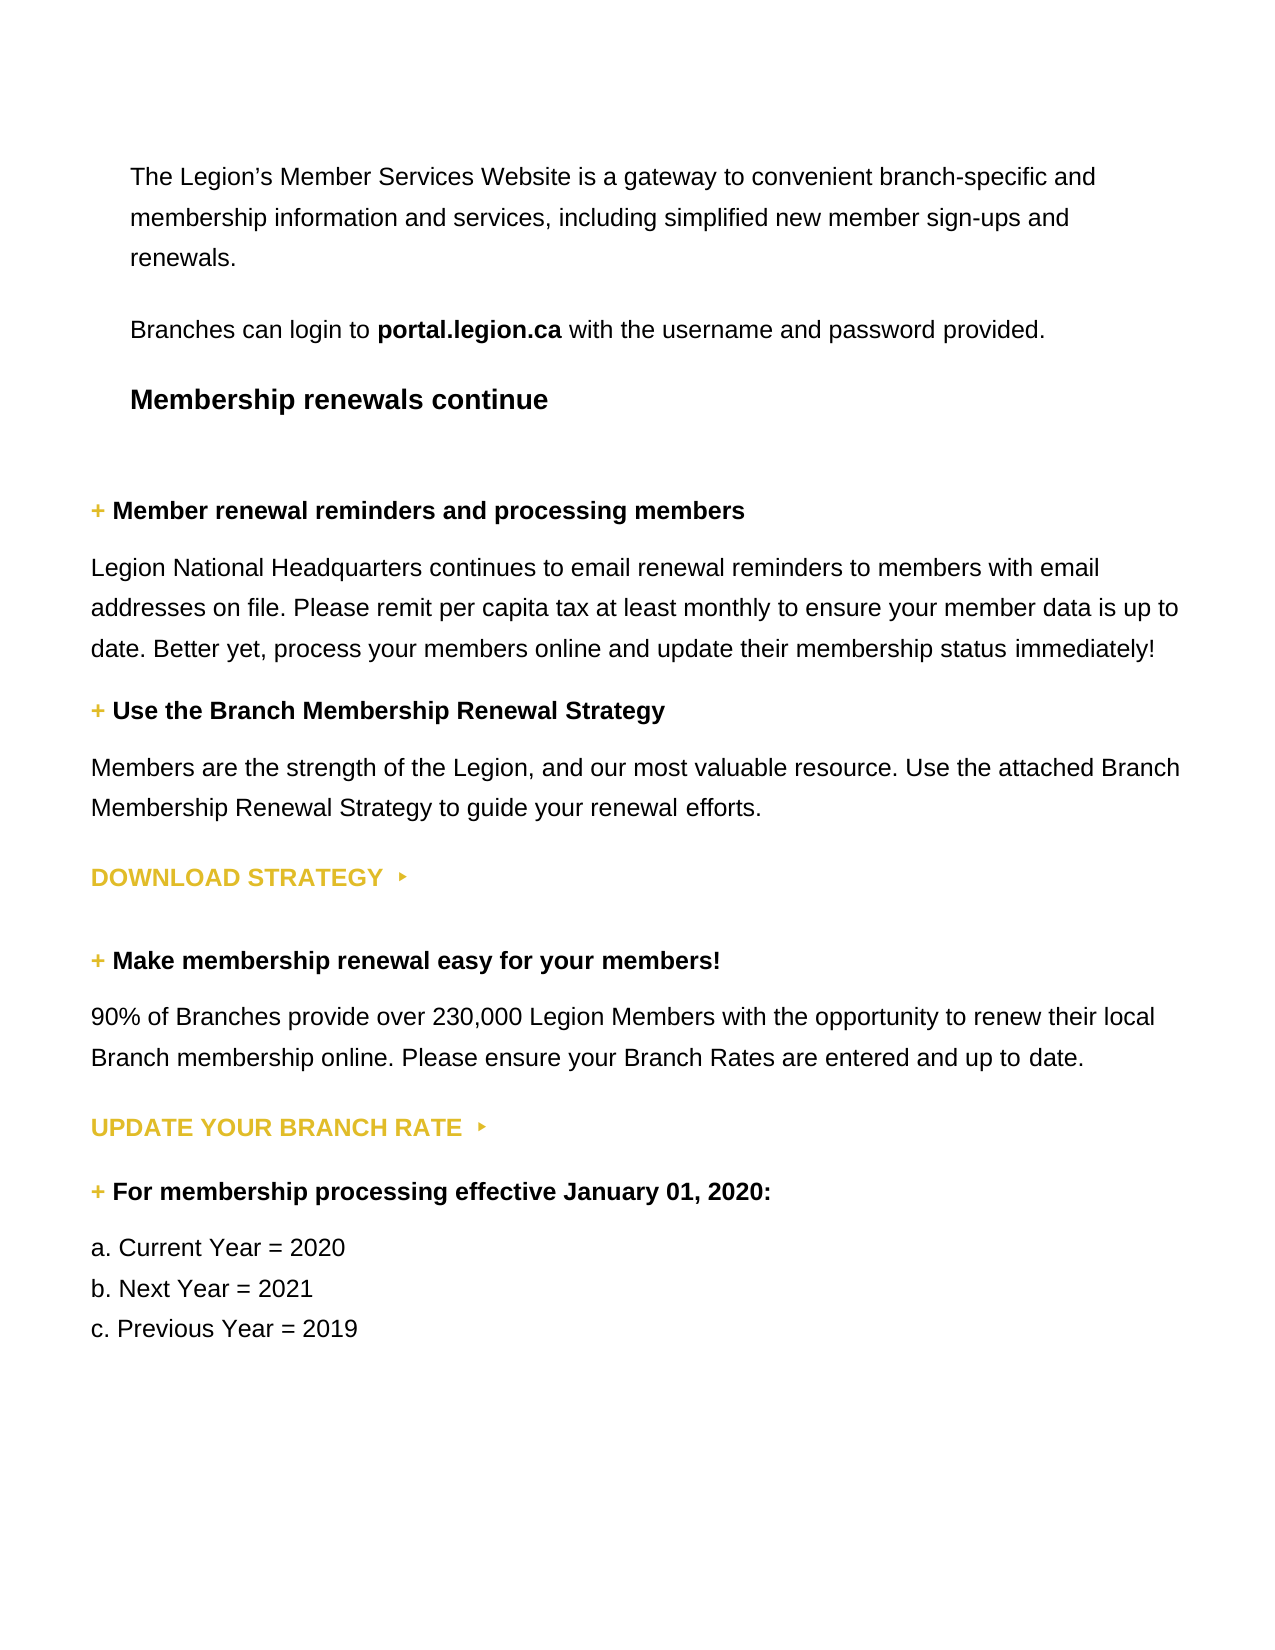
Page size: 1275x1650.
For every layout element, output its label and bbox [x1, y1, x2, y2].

table_cell [75, 150, 1200, 463]
table_cell [75, 463, 1200, 1390]
